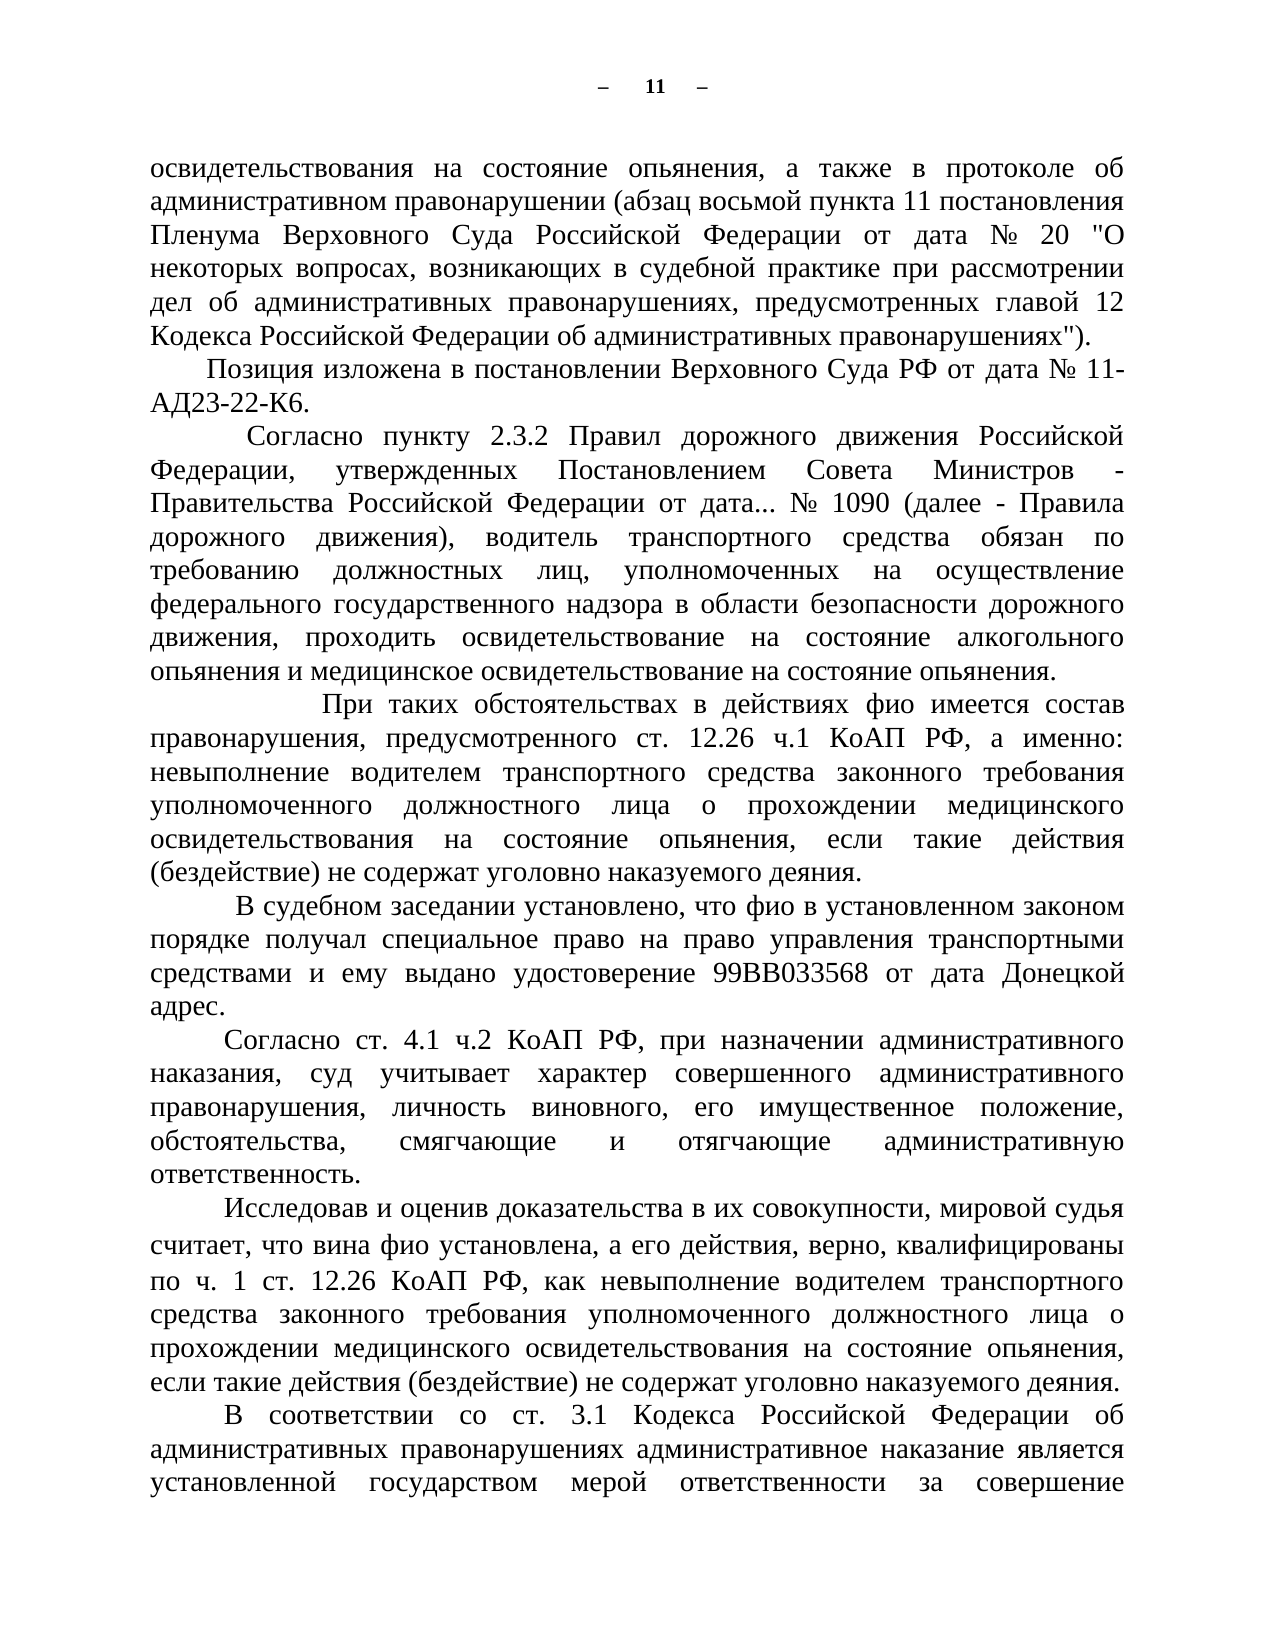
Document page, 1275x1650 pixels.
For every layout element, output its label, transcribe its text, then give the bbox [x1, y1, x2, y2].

text Позиция изложена в постановлении Верховного Суда РФ от дата № 11-АД23-22-К6. [150, 351, 1125, 418]
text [150, 1397, 1125, 1498]
text При таких обстоятельствах в действиях фио имеется состав правонарушения, предусмотренного ст. 12.26 ч.1 КоАП РФ, а именно: невыполнение водителем транспортного средства законного требования уполномоченного должностного лица о прохождении медицинского освидетельствования на состояние опьянения, если такие действия (бездействие) не содержат уголовно наказуемого деяния. [150, 687, 1125, 888]
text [150, 150, 1125, 351]
text Согласно ст. 4.1 ч.2 КоАП РФ, при назначении административного наказания, суд учитывает характер совершенного административного правонарушения, личность виновного, его имущественное положение, обстоятельства, смягчающие и отягчающие административную ответственность. [150, 1022, 1125, 1190]
text В судебном заседании установлено, что фио в установленном законом порядке получал специальное право на право управления транспортными средствами и ему выдано удостоверение 99ВВ033568 от дата Донецкой адрес. [150, 888, 1125, 1022]
text Исследовав и оценив доказательства в их совокупности, мировой судья считает, что вина фио установлена, а его действия, верно, квалифицированы по ч. 1 ст. 12.26 КоАП РФ, как невыполнение водителем транспортного средства законного требования уполномоченного должностного лица о прохождении медицинского освидетельствования на состояние опьянения, если такие действия (бездействие) не содержат уголовно наказуемого деяния. [150, 1190, 1125, 1397]
text Согласно пункту 2.3.2 Правил дорожного движения Российской Федерации, утвержденных Постановлением Совета Министров - Правительства Российской Федерации от дата... № 1090 (далее - Правила дорожного движения), водитель транспортного средства обязан по требованию должностных лиц, уполномоченных на осуществление федерального государственного надзора в области безопасности дорожного движения, проходить освидетельствование на состояние алкогольного опьянения и медицинское освидетельствование на состояние опьянения. [150, 418, 1125, 687]
